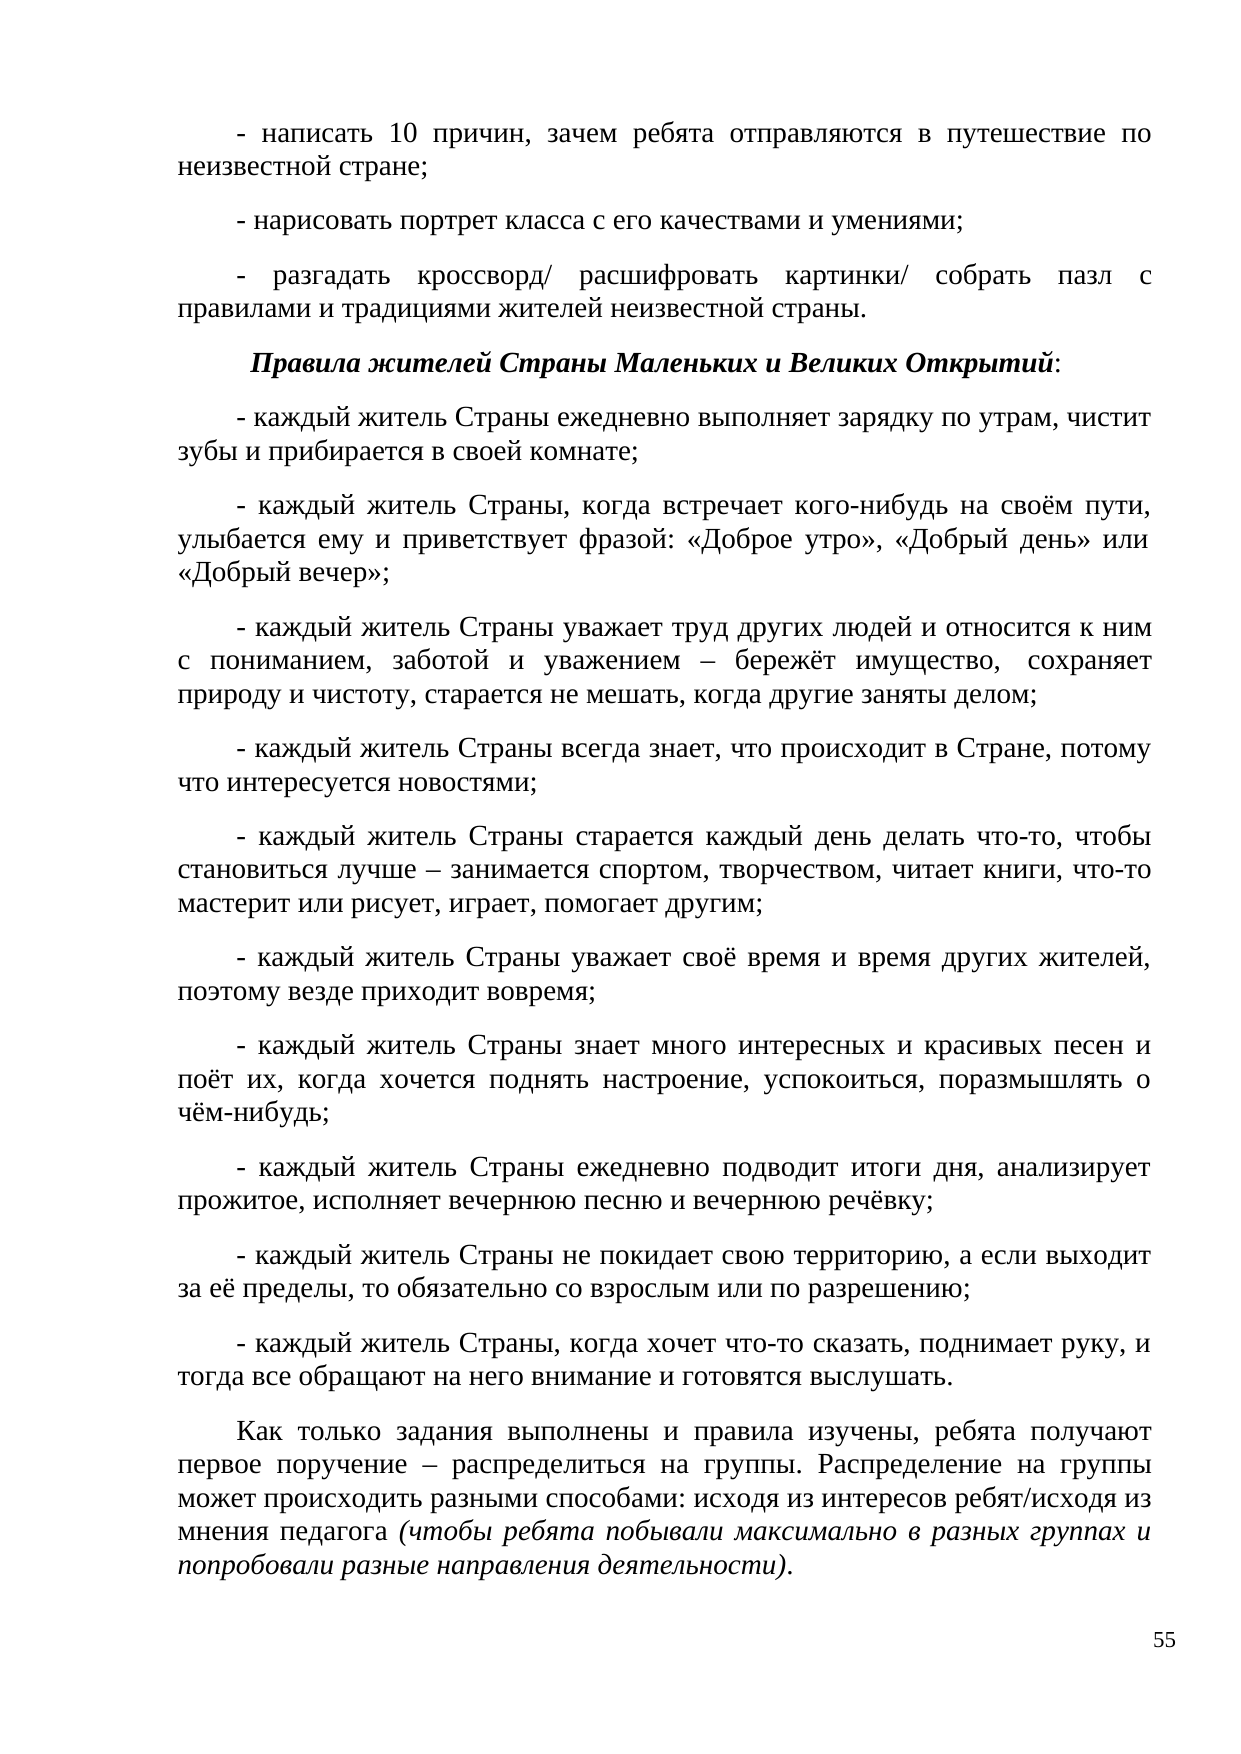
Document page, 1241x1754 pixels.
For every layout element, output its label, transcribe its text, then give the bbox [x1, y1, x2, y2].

list каждый житель Страны не покидает свою территорию, а если выходит за её пределы, то обязательно со взрослым или по разрешению; [177, 1237, 1152, 1304]
list каждый житель Страны старается каждый день делать что-то, чтобы становиться лучше – занимается спортом, творчеством, читает книги, что-то мастерит или рисует, играет, помогает другим; [177, 818, 1152, 919]
list каждый житель Страны уважает труд других людей и относится к ним с пониманием, заботой и уважением – бережёт имущество, сохраняет природу и чистоту, старается не мешать, когда другие заняты делом; [177, 609, 1152, 709]
list каждый житель Страны ежедневно подводит итоги дня, анализирует прожитое, исполняет вечернюю песню и вечернюю речёвку; [177, 1149, 1151, 1216]
list каждый житель Страны, когда встречает кого-нибудь на своём пути, улыбается ему и приветствует фразой: «Доброе утро», «Добрый день» или [177, 487, 1152, 554]
list написать 10 причин, зачем ребята отправляются в путешествие по неизвестной стране; [177, 115, 1152, 182]
list каждый житель Страны ежедневно выполняет зарядку по утрам, чистит зубы и прибирается в своей комнате; [177, 399, 1152, 466]
list разгадать кроссворд/ расшифровать картинки/ собрать пазл с правилами и традициями жителей неизвестной страны. [177, 257, 1152, 324]
list каждый житель Страны всегда знает, что происходит в Стране, потому что интересуется новостями; [177, 730, 1152, 797]
list нарисовать портрет класса с его качествами и умениями; [236, 202, 1176, 236]
text «Добрый вечер»; [177, 554, 1176, 588]
list каждый житель Страны уважает своё время и время других жителей, поэтому везде приходит вовремя; [177, 939, 1152, 1007]
subtitle Правила жителей Страны Маленьких и Великих Открытий: [250, 345, 1176, 378]
list каждый житель Страны знает много интересных и красивых песен и поёт их, когда хочется поднять настроение, успокоиться, поразмышлять о чём-нибудь; [177, 1027, 1152, 1128]
text Как только задания выполнены и правила изучены, ребята получают первое поручение – распределиться на группы. Распределение на группы может происходить разными способами: исходя из интересов ребят/исходя из мнения педагога (чтобы ребята побывали максимально в разных группах и попробовали разные направления деятельности). [177, 1413, 1152, 1580]
list каждый житель Страны, когда хочет что-то сказать, поднимает руку, и тогда все обращают на него внимание и готовятся выслушать. [177, 1325, 1152, 1392]
